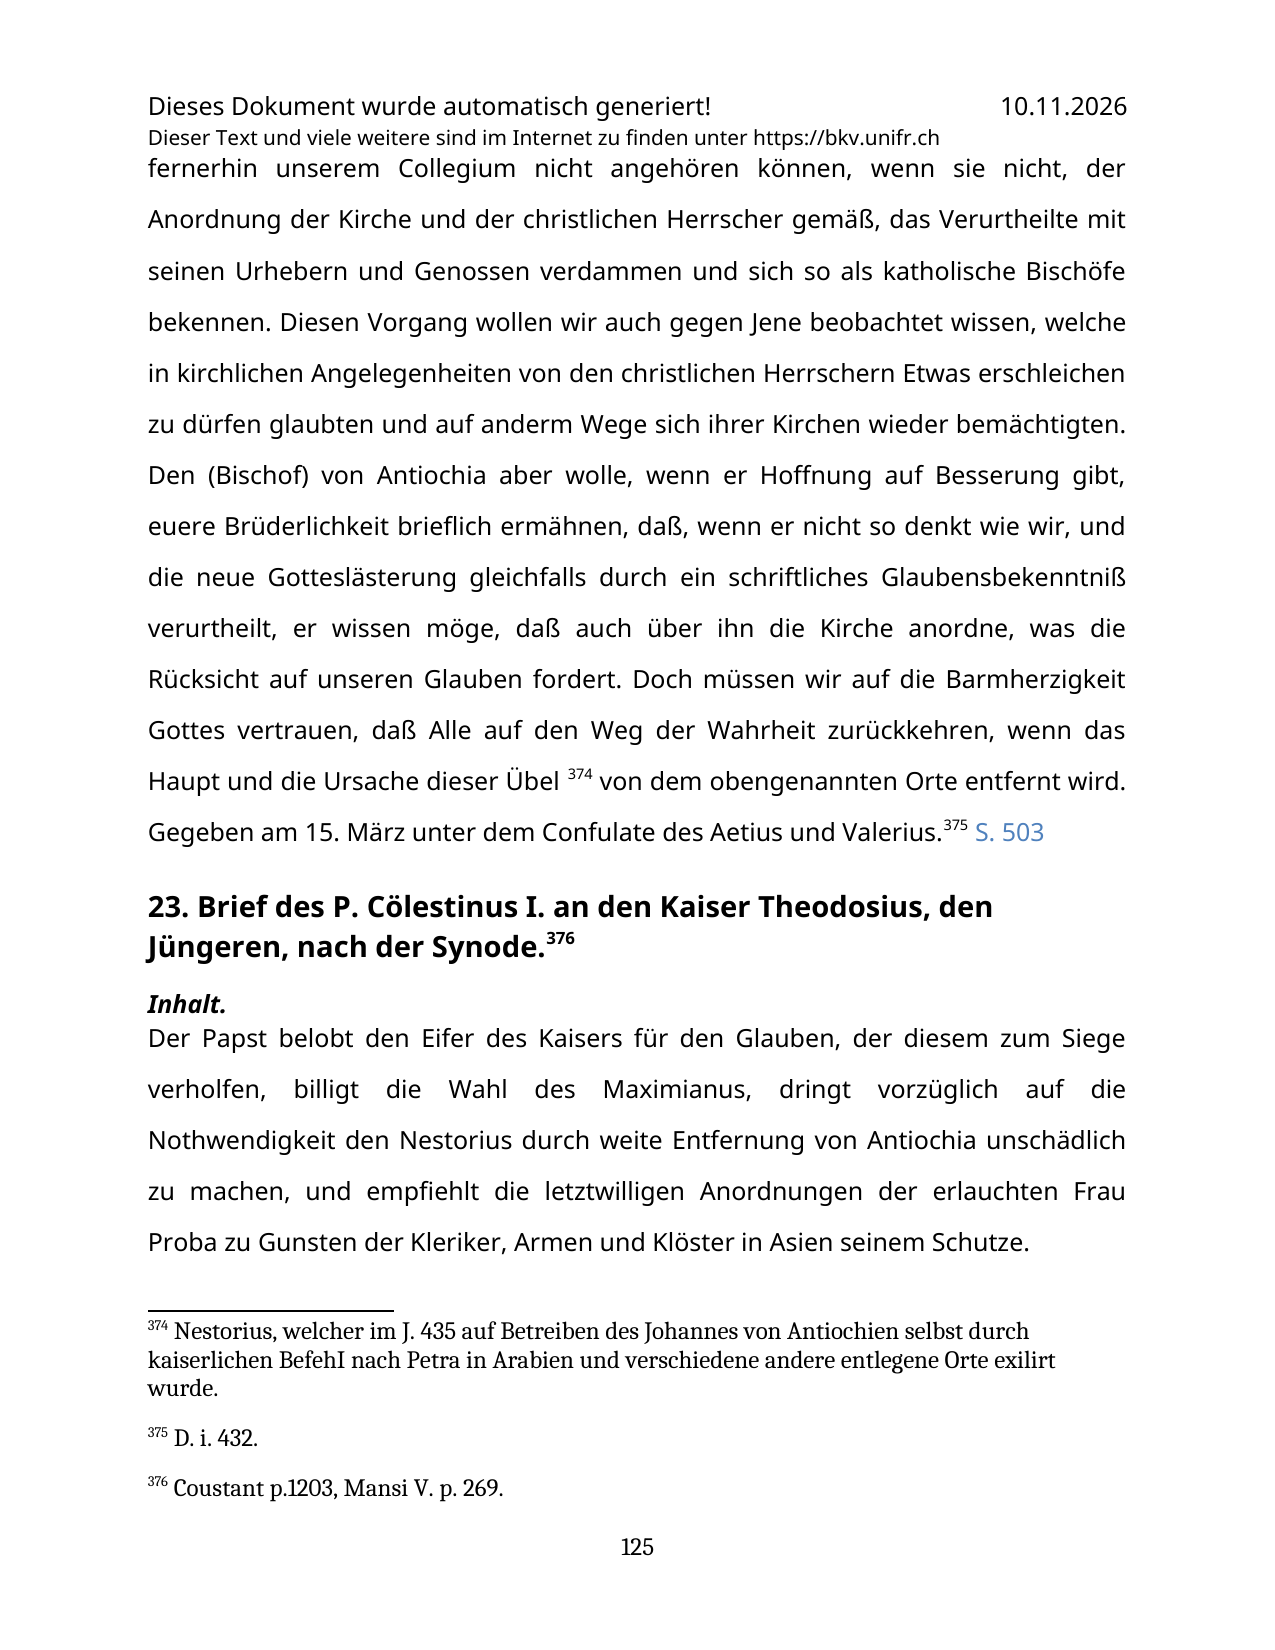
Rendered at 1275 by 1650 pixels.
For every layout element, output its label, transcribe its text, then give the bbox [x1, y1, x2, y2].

text Der Papst belobt den Eifer des Kaisers für den Glauben, der diesem zum Siege verholfen, billigt die Wahl des Maximianus, dringt vorzüglich auf die Nothwendigkeit den Nestorius durch weite Entfernung von Antiochia unschädlich zu machen, und empfiehlt die letztwilligen Anordnungen der erlauchten Frau Proba zu Gunsten der Kleriker, Armen und Klöster in Asien seinem Schutze. [148, 1021, 1127, 1259]
subtitle 23. Brief des P. Cölestinus I. an den Kaiser Theodosius, den Jüngeren, nach der Synode. [148, 886, 1127, 966]
text 8. Bezüglich Jener aber, welche gleich gottlose Gesinnungen mit Nestorius hegten und sich zu Genossen seiner frevelthaten machten, beschließen auch wir, was uns gut scheint, obwohl wir euer Urtheil gegen sie lesen. Vieles muß in solchen Fällen in Erwägung gezogen werden, was der apostolische Stuhl stets berücksichtigte. Was wir sagen, bezeugt das Beispiel der Cälestianer. Sie, welche bis jetzt sich mit der von der Synode ihnen gemachten Hoffnung getragen, haben, wenn sie sich bekehren, die Möglichkeit der Rückkehr, welche denen allein nicht gewährt wird, von welchen es gewiß ist. daß sie zugleich mit den Urhebern einer Häresie durch die Unterschrift aller Brüder verurtheilt wurden. Denn wir haben die Freude, daß Einige von ihrer Zahl schon zu uns zurückkehrten. Das geschah in der Absicht, damit sie, da es das vermischte Schuldbewußtsein nicht vermochte, wenigstens das Urtheil unterscheide. Diesem Beispiele, ermahne ich, möge euere Brüderlichkeit folgen. Es sei das Haupt des Frevels mit den von den S. 502 Synodalverordnungen Genannten verurtheilt; die Übrigen, mit welchen wir wegen ihrer Gesinnungsgemeinschaft mit ihm keine kirchliche Gemeinschaft halten, mögen aus ihren Städten ausgewiesen werden und wissen, daß sie fernerhin unserem Collegium nicht angehören können, wenn sie nicht, der Anordnung der Kirche und der christlichen Herrscher gemäß, das Verurtheilte mit seinen Urhebern und Genossen verdammen und sich so als katholische Bischöfe bekennen. Diesen Vorgang wollen wir auch gegen Jene beobachtet wissen, welche in kirchlichen Angelegenheiten von den christlichen Herrschern Etwas erschleichen zu dürfen glaubten und auf anderm Wege sich ihrer Kirchen wieder bemächtigten. Den (Bischof) von Antiochia aber wolle, wenn er Hoffnung auf Besserung gibt, euere Brüderlichkeit brieflich ermähnen, daß, wenn er nicht so denkt wie wir, und die neue Gotteslästerung gleichfalls durch ein schriftliches Glaubensbekenntniß verurtheilt, er wissen möge, daß auch über ihn die Kirche anordne, was die Rücksicht auf unseren Glauben fordert. Doch müssen wir auf die Barmherzigkeit Gottes vertrauen, daß Alle auf den Weg der Wahrheit zurückkehren, wenn das Haupt und die Ursache dieser Übel von dem obengenannten Orte entfernt wird. Gegeben am 15. März unter dem Confulate des Aetius und Valerius. S. 503 [148, 151, 1127, 849]
subtitle Inhalt. [148, 987, 1127, 1021]
